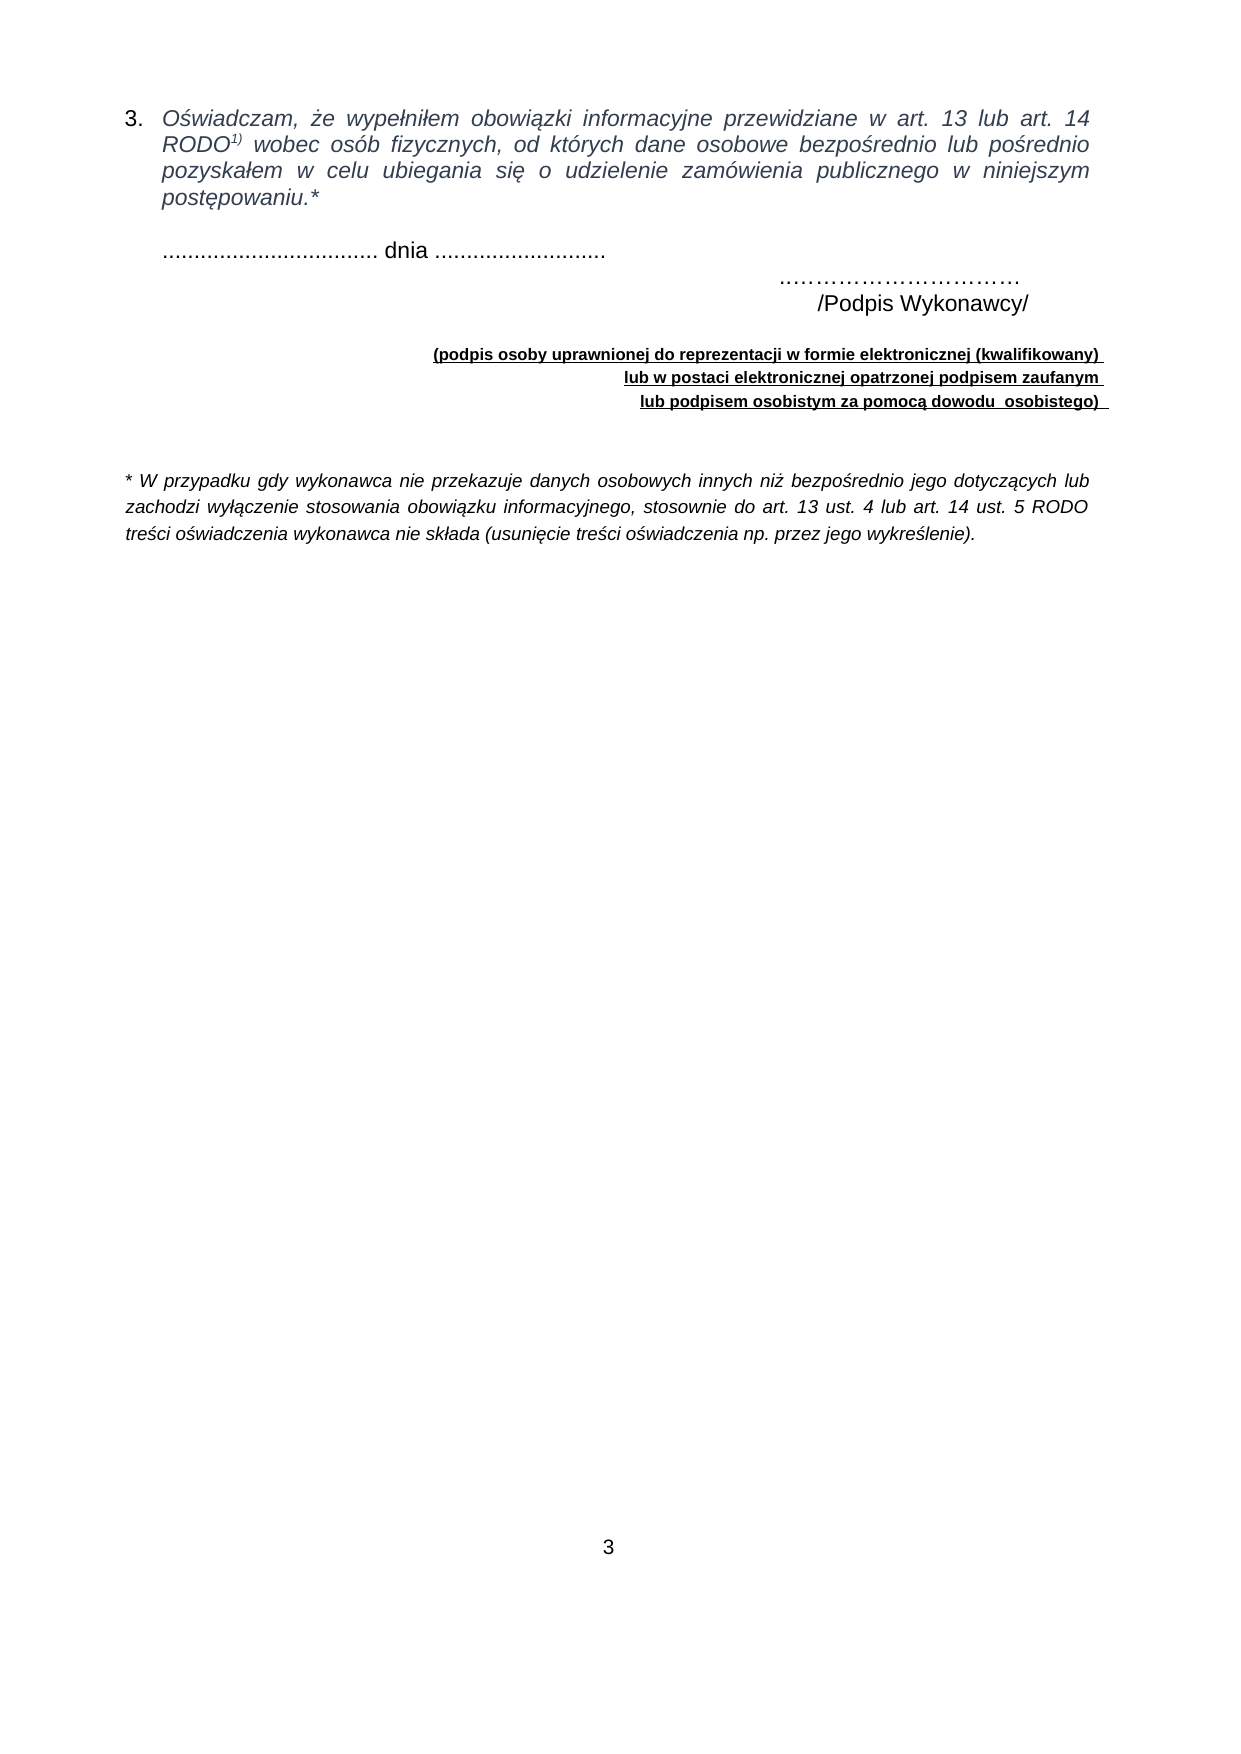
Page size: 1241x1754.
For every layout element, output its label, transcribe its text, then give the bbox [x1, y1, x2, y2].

text /Podpis Wykonawcy/ [789, 290, 1240, 317]
list ..………………………… [162, 263, 1093, 289]
text (podpis osoby uprawnionej do reprezentacji w formie elektronicznej (kwalifikowany) [124, 345, 1099, 364]
text lub podpisem osobistym za pomocą dowodu osobistego) [124, 391, 1099, 411]
list .................................. dnia ........................... [162, 237, 1093, 263]
list Oświadczam, że wypełniłem obowiązki informacyjne przewidziane w art. 13 lub art. 14 RODO1) wobec osób fizycznych, od których dane osobowe bezpośrednio lub pośrednio pozyskałem w celu ubiegania się o udzielenie zamówienia publicznego w niniejszym postępowaniu.* [124, 105, 1093, 210]
text * W przypadku gdy wykonawca nie przekazuje danych osobowych innych niż bezpośrednio jego dotyczących lub zachodzi wyłączenie stosowania obowiązku informacyjnego, stosownie do art. 13 ust. 4 lub art. 14 ust. 5 RODO treści oświadczenia wykonawca nie składa (usunięcie treści oświadczenia np. przez jego wykreślenie). [124, 469, 1092, 544]
text lub w postaci elektronicznej opatrzonej podpisem zaufanym [124, 368, 1099, 387]
